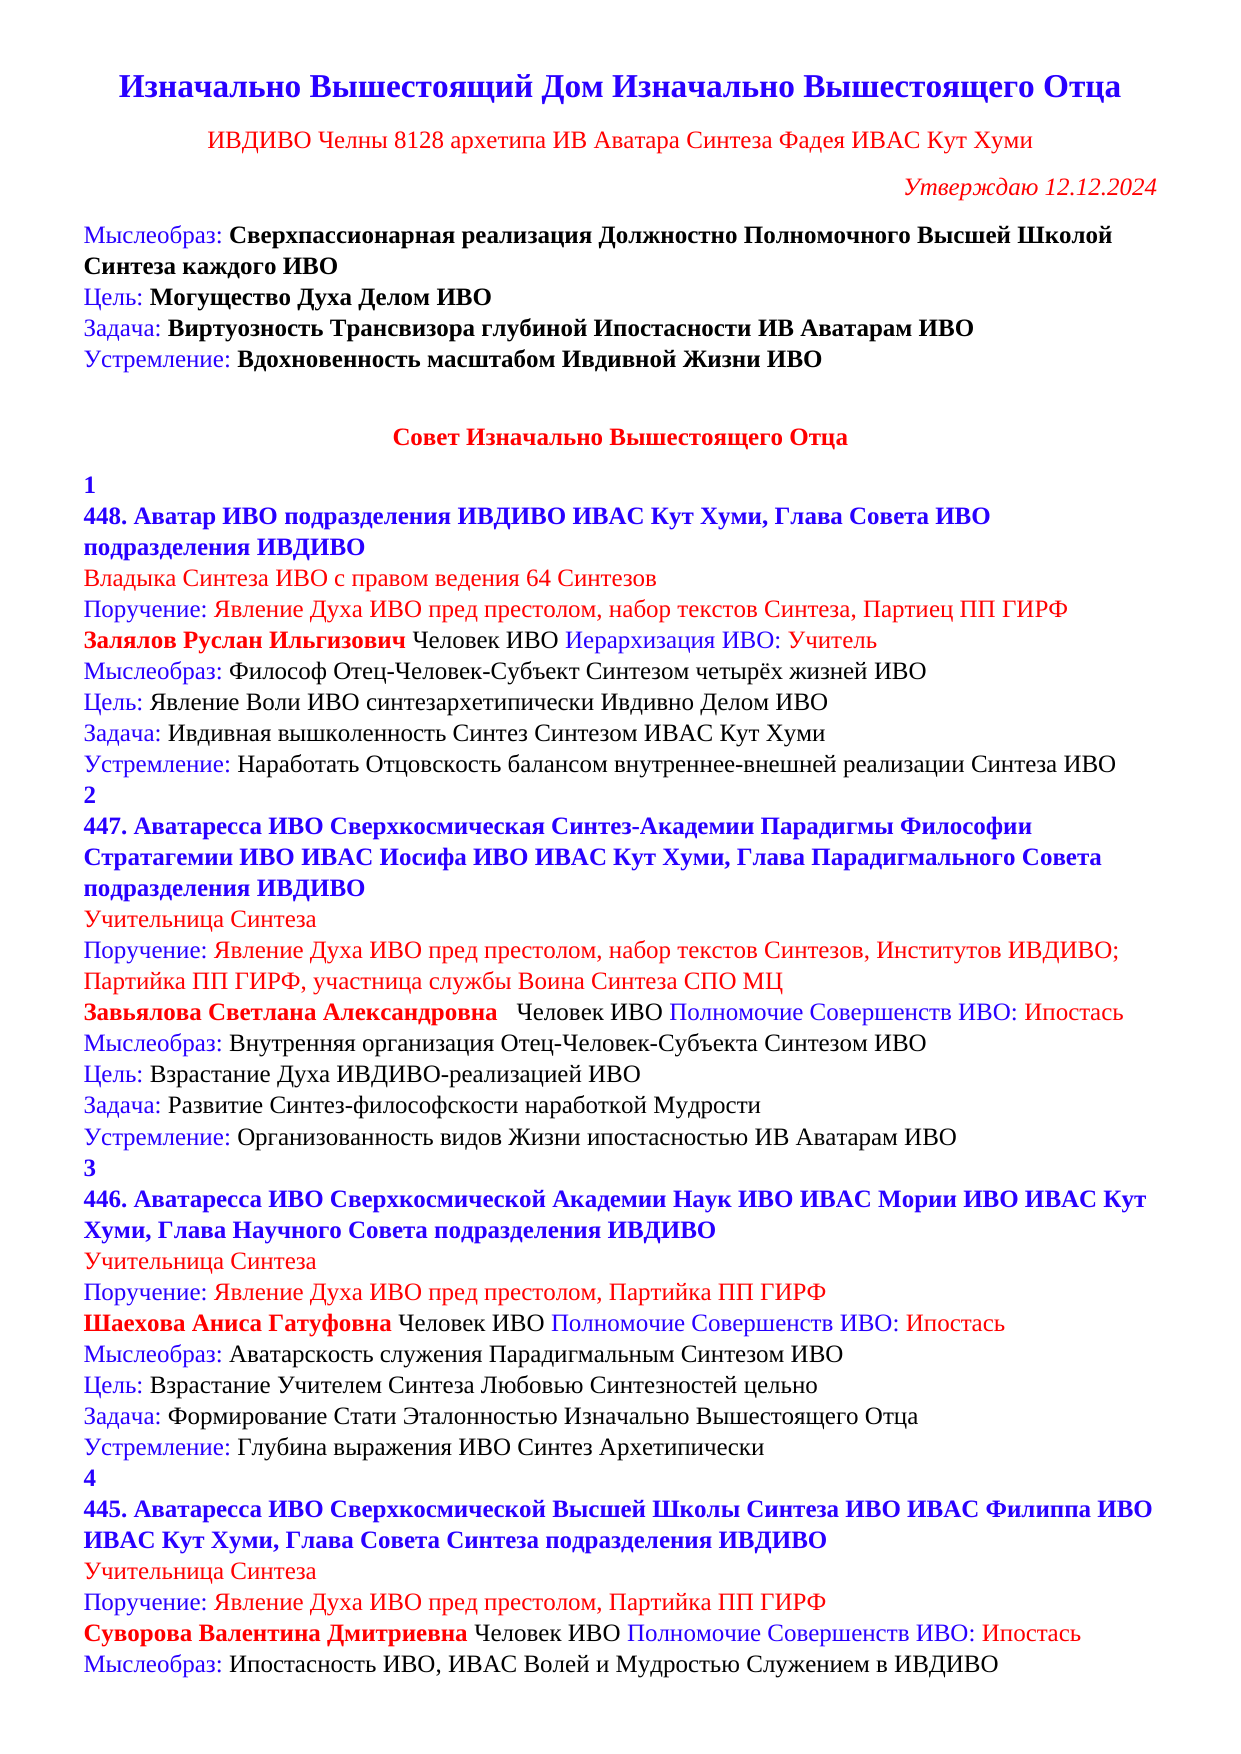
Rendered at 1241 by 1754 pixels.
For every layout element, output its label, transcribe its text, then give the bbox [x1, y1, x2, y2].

text Совет Изначально Вышестоящего Отца [83, 422, 1157, 451]
text Утверждаю 12.12.2024 [83, 172, 1157, 201]
text Мыслеобраз: Сверхпассионарная реализация Должностно Полномочного Высшей Школой Синтеза каждого ИВО Цель: Могущество Духа Делом ИВО Задача: Виртуозность Трансвизора глубиной Ипостасности ИВ Аватарам ИВО Устремление: Вдохновенность масштабом Ивдивной Жизни ИВО [83, 220, 1157, 403]
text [83, 470, 1157, 1678]
text ИВДИВО Челны 8128 архетипа ИВ Аватара Синтеза Фадея ИВАС Кут Хуми [83, 125, 1157, 153]
text Изначально Вышестоящий Дом Изначально Вышестоящего Отца [83, 67, 1157, 105]
